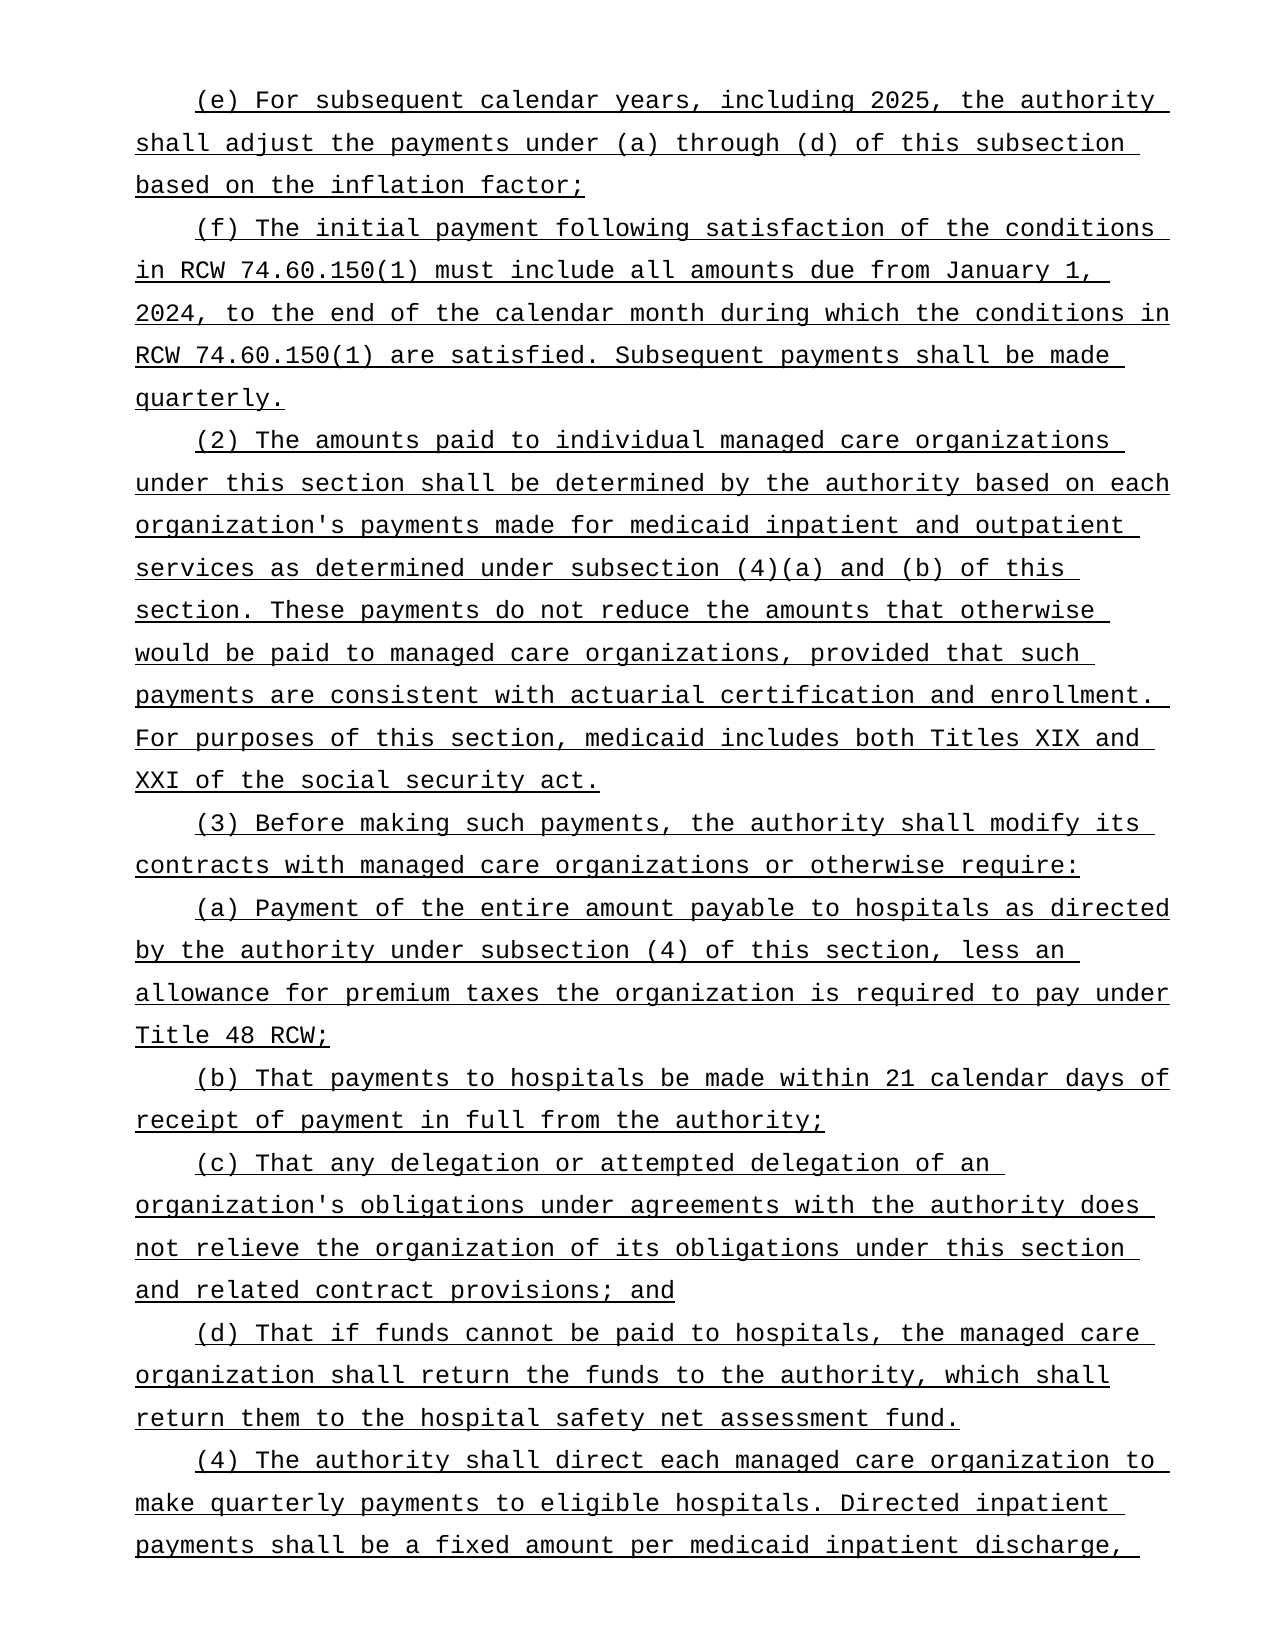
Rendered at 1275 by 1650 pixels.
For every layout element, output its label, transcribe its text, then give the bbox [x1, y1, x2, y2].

text (e) For subsequent calendar years, including 2025, the authority shall adjust the payments under (a) through (d) of this subsection based on the inflation factor; [135, 75, 1170, 202]
text (c) That any delegation or attempted delegation of an organization's obligations under agreements with the authority does not relieve the organization of its obligations under this section and related contract provisions; and [135, 1137, 1170, 1307]
text (b) That payments to hospitals be made within 21 calendar days of receipt of payment in full from the authority; [135, 1052, 1170, 1137]
text (d) That if funds cannot be paid to hospitals, the managed care organization shall return the funds to the authority, which shall [135, 1307, 1170, 1392]
text (a) Payment of the entire amount payable to hospitals as directed by the authority under subsection (4) of this section, less an allowance for premium taxes the organization is required to pay under Title 48 RCW; [135, 882, 1170, 1004]
text (f) The initial payment following satisfaction of the conditions in RCW 74.60.150(1) must include all amounts due from January 1, 2024, to the end of the calendar month during which the conditions in RCW 74.60.150(1) are satisfied. Subsequent payments shall be made quarterly. [135, 325, 1170, 415]
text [135, 1435, 1170, 1562]
text (a) Payment of the entire amount payable to hospitals as directed by the authority under subsection (4) of this section, less an allowance for premium taxes the organization is required to pay under Title 48 RCW; [135, 1005, 1170, 1052]
text (2) The amounts paid to individual managed care organizations under this section shall be determined by the authority based on each organization's payments made for medicaid inpatient and outpatient services as determined under subsection (4)(a) and (b) of this section. These payments do not reduce the amounts that otherwise would be paid to managed care organizations, provided that such payments are consistent with actuarial certification and enrollment. For purposes of this section, medicaid includes both Titles XIX and XXI of the social security act. [135, 708, 1170, 797]
text (2) The amounts paid to individual managed care organizations under this section shall be determined by the authority based on each organization's payments made for medicaid inpatient and outpatient services as determined under subsection (4)(a) and (b) of this section. These payments do not reduce the amounts that otherwise would be paid to managed care organizations, provided that such payments are consistent with actuarial certification and enrollment. For purposes of this section, medicaid includes both Titles XIX and XXI of the social security act. [135, 495, 1170, 706]
text (2) The amounts paid to individual managed care organizations under this section shall be determined by the authority based on each organization's payments made for medicaid inpatient and outpatient services as determined under subsection (4)(a) and (b) of this section. These payments do not reduce the amounts that otherwise would be paid to managed care organizations, provided that such payments are consistent with actuarial certification and enrollment. For purposes of this section, medicaid includes both Titles XIX and XXI of the social security act. [135, 415, 1170, 494]
text (3) Before making such payments, the authority shall modify its contracts with managed care organizations or otherwise require: [135, 797, 1170, 882]
text return them to the hospital safety net assessment fund. [135, 1392, 1170, 1435]
text (f) The initial payment following satisfaction of the conditions in RCW 74.60.150(1) must include all amounts due from January 1, 2024, to the end of the calendar month during which the conditions in RCW 74.60.150(1) are satisfied. Subsequent payments shall be made quarterly. [135, 202, 1170, 324]
